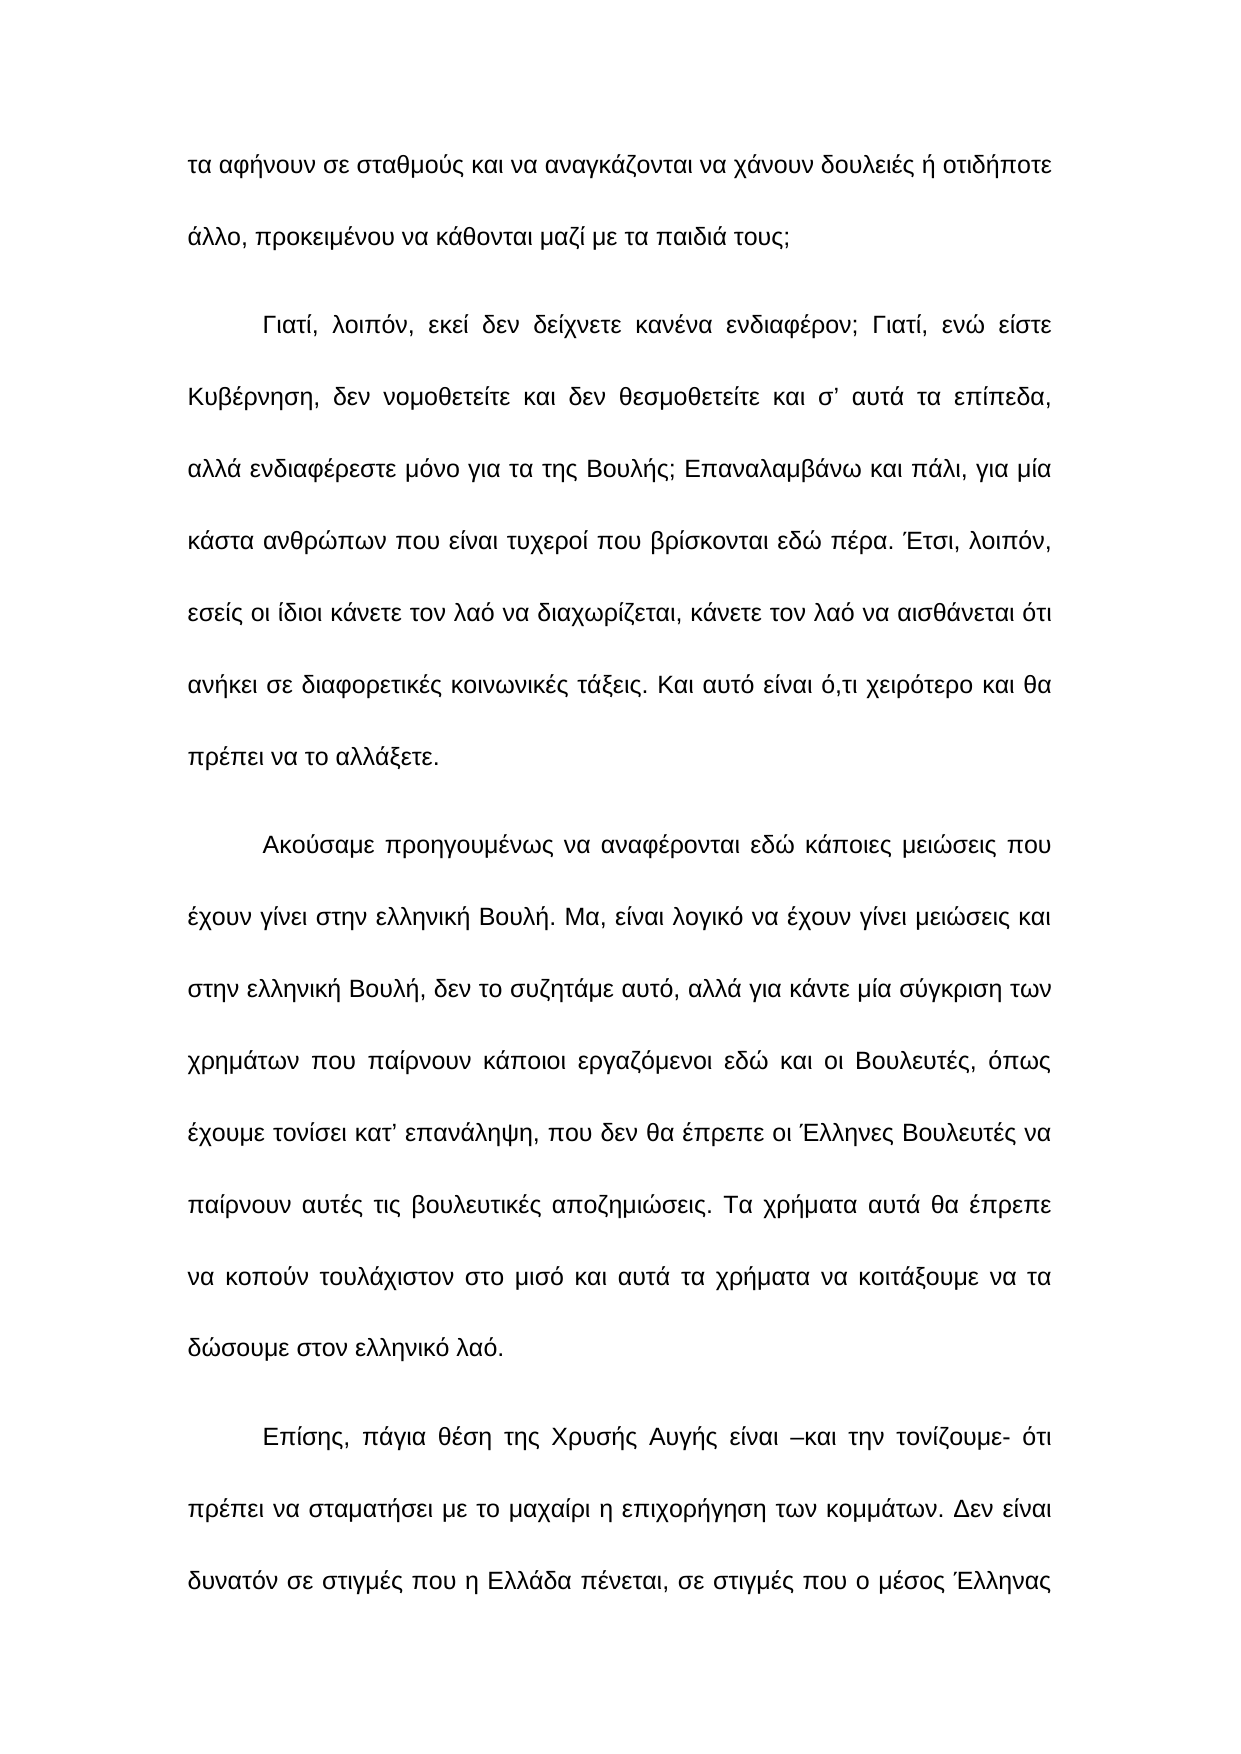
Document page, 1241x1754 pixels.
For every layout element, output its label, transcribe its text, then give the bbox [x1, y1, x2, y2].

text Γιατί, λοιπόν, εκεί δεν δείχνετε κανένα ενδιαφέρον; Γιατί, ενώ είστε Κυβέρνηση, δεν νομοθετείτε και δεν θεσμοθετείτε και σ’ αυτά τα επίπεδα, αλλά ενδιαφέρεστε μόνο για τα της Βουλής; Επαναλαμβάνω και πάλι, για μία κάστα ανθρώπων που είναι τυχεροί που βρίσκονται εδώ πέρα. Έτσι, λοιπόν, εσείς οι ίδιοι κάνετε τον λαό να διαχωρίζεται, κάνετε τον λαό να αισθάνεται ότι ανήκει σε διαφορετικές κοινωνικές τάξεις. Και αυτό είναι ό,τι χειρότερο και θα πρέπει να το αλλάξετε. [187, 310, 1053, 770]
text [187, 150, 1053, 251]
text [187, 1422, 1053, 1594]
text Ακούσαμε προηγουμένως να αναφέρονται εδώ κάποιες μειώσεις που έχουν γίνει στην ελληνική Βουλή. Μα, είναι λογικό να έχουν γίνει μειώσεις και στην ελληνική Βουλή, δεν το συζητάμε αυτό, αλλά για κάντε μία σύγκριση των χρημάτων που παίρνουν κάποιοι εργαζόμενοι εδώ και οι Βουλευτές, όπως έχουμε τονίσει κατ’ επανάληψη, που δεν θα έπρεπε οι Έλληνες Βουλευτές να παίρνουν αυτές τις βουλευτικές αποζημιώσεις. Τα χρήματα αυτά θα έπρεπε να κοπούν τουλάχιστον στο μισό και αυτά τα χρήματα να κοιτάξουμε να τα δώσουμε στον ελληνικό λαό. [187, 830, 1053, 1362]
